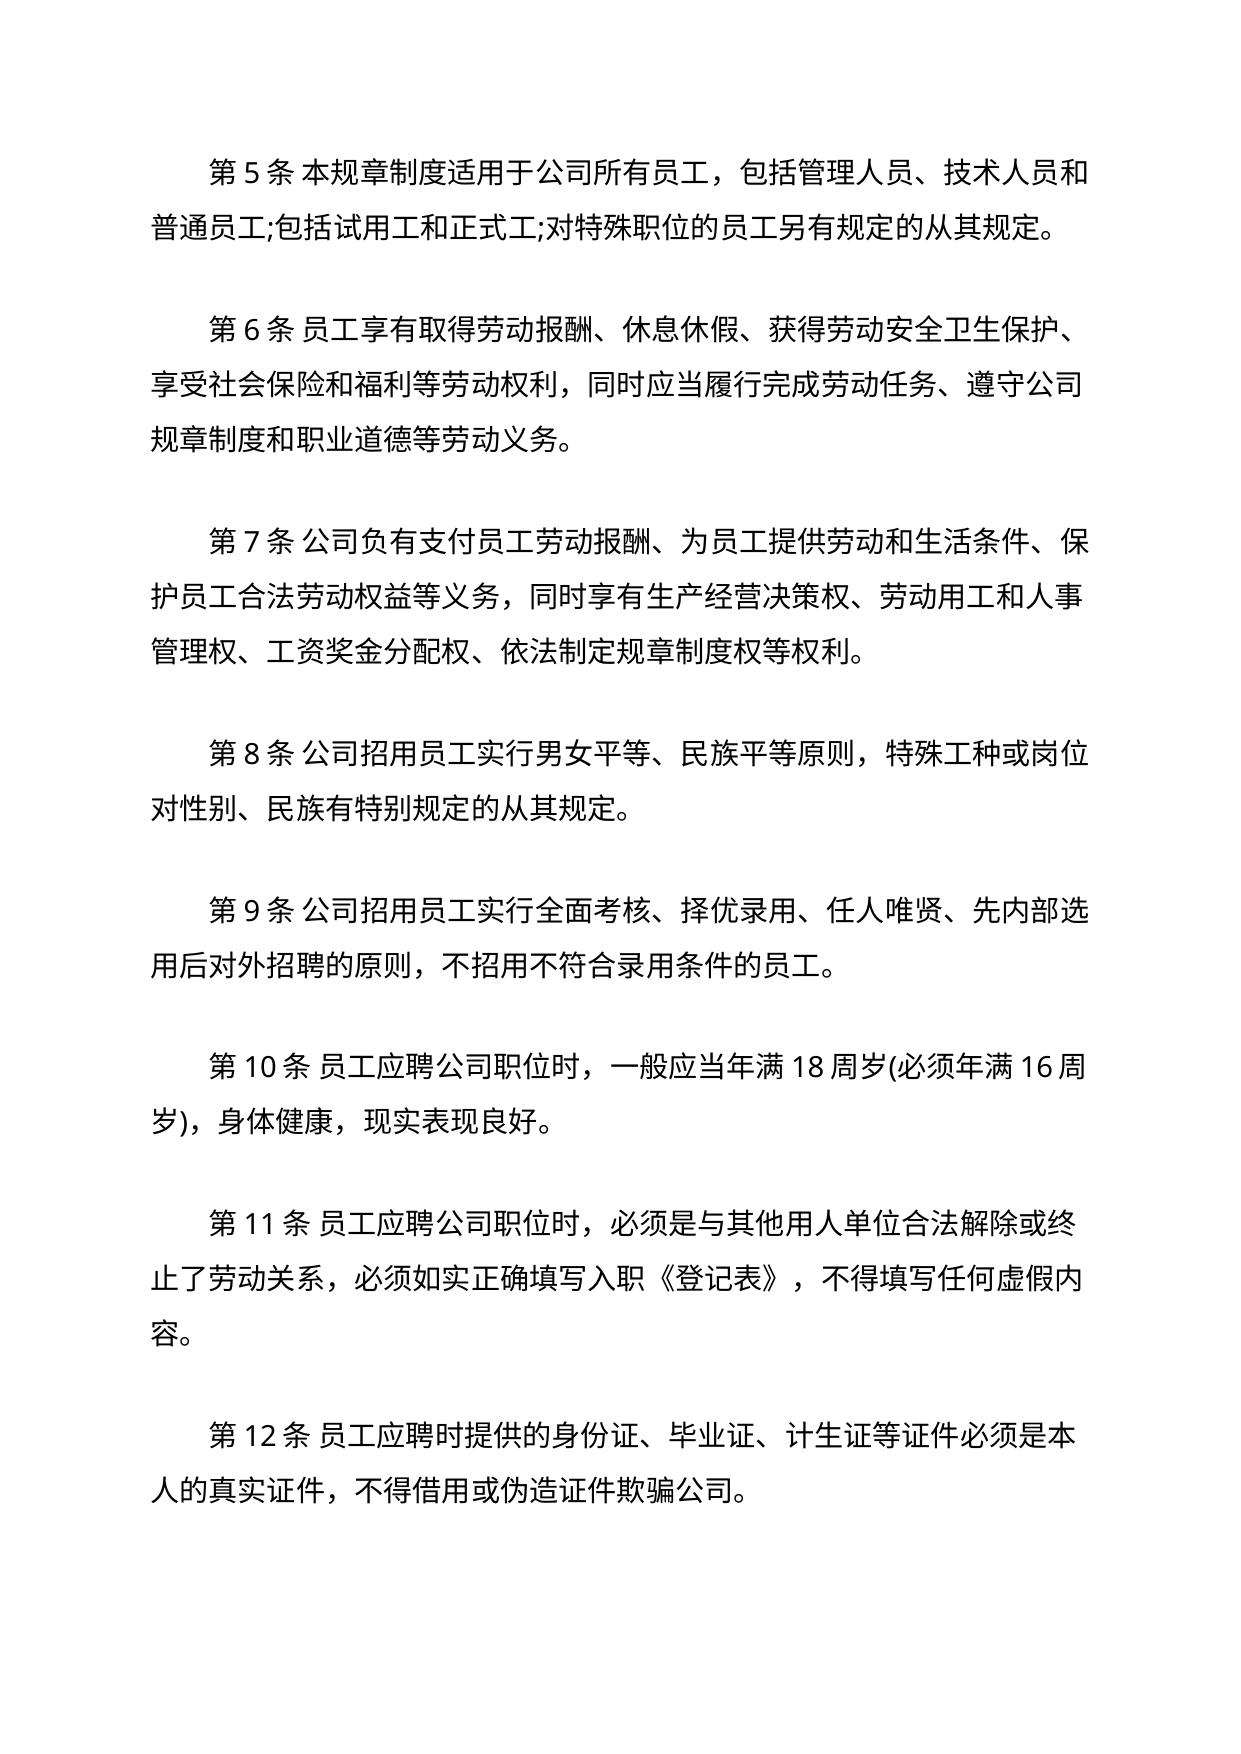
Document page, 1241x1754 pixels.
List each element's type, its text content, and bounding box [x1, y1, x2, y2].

text 第11条 员工应聘公司职位时，必须是与其他用人单位合法解除或终止了劳动关系，必须如实正确填写入职《登记表》，不得填写任何虚假内容。 [150, 1201, 1090, 1353]
text 第9条 公司招用员工实行全面考核、择优录用、任人唯贤、先内部选用后对外招聘的原则，不招用不符合录用条件的员工。 [150, 887, 1090, 984]
text 第8条 公司招用员工实行男女平等、民族平等原则，特殊工种或岗位对性别、民族有特别规定的从其规定。 [150, 730, 1090, 828]
text 第6条 员工享有取得劳动报酬、休息休假、获得劳动安全卫生保护、享受社会保险和福利等劳动权利，同时应当履行完成劳动任务、遵守公司规章制度和职业道德等劳动义务。 [150, 307, 1090, 459]
text 第12条 员工应聘时提供的身份证、毕业证、计生证等证件必须是本人的真实证件，不得借用或伪造证件欺骗公司。 [150, 1412, 1090, 1510]
text 第7条 公司负有支付员工劳动报酬、为员工提供劳动和生活条件、保护员工合法劳动权益等义务，同时享有生产经营决策权、劳动用工和人事管理权、工资奖金分配权、依法制定规章制度权等权利。 [150, 519, 1090, 671]
text 第5条 本规章制度适用于公司所有员工，包括管理人员、技术人员和普通员工;包括试用工和正式工;对特殊职位的员工另有规定的从其规定。 [150, 150, 1090, 247]
text 第10条 员工应聘公司职位时，一般应当年满18周岁(必须年满16周岁)，身体健康，现实表现良好。 [150, 1044, 1090, 1141]
